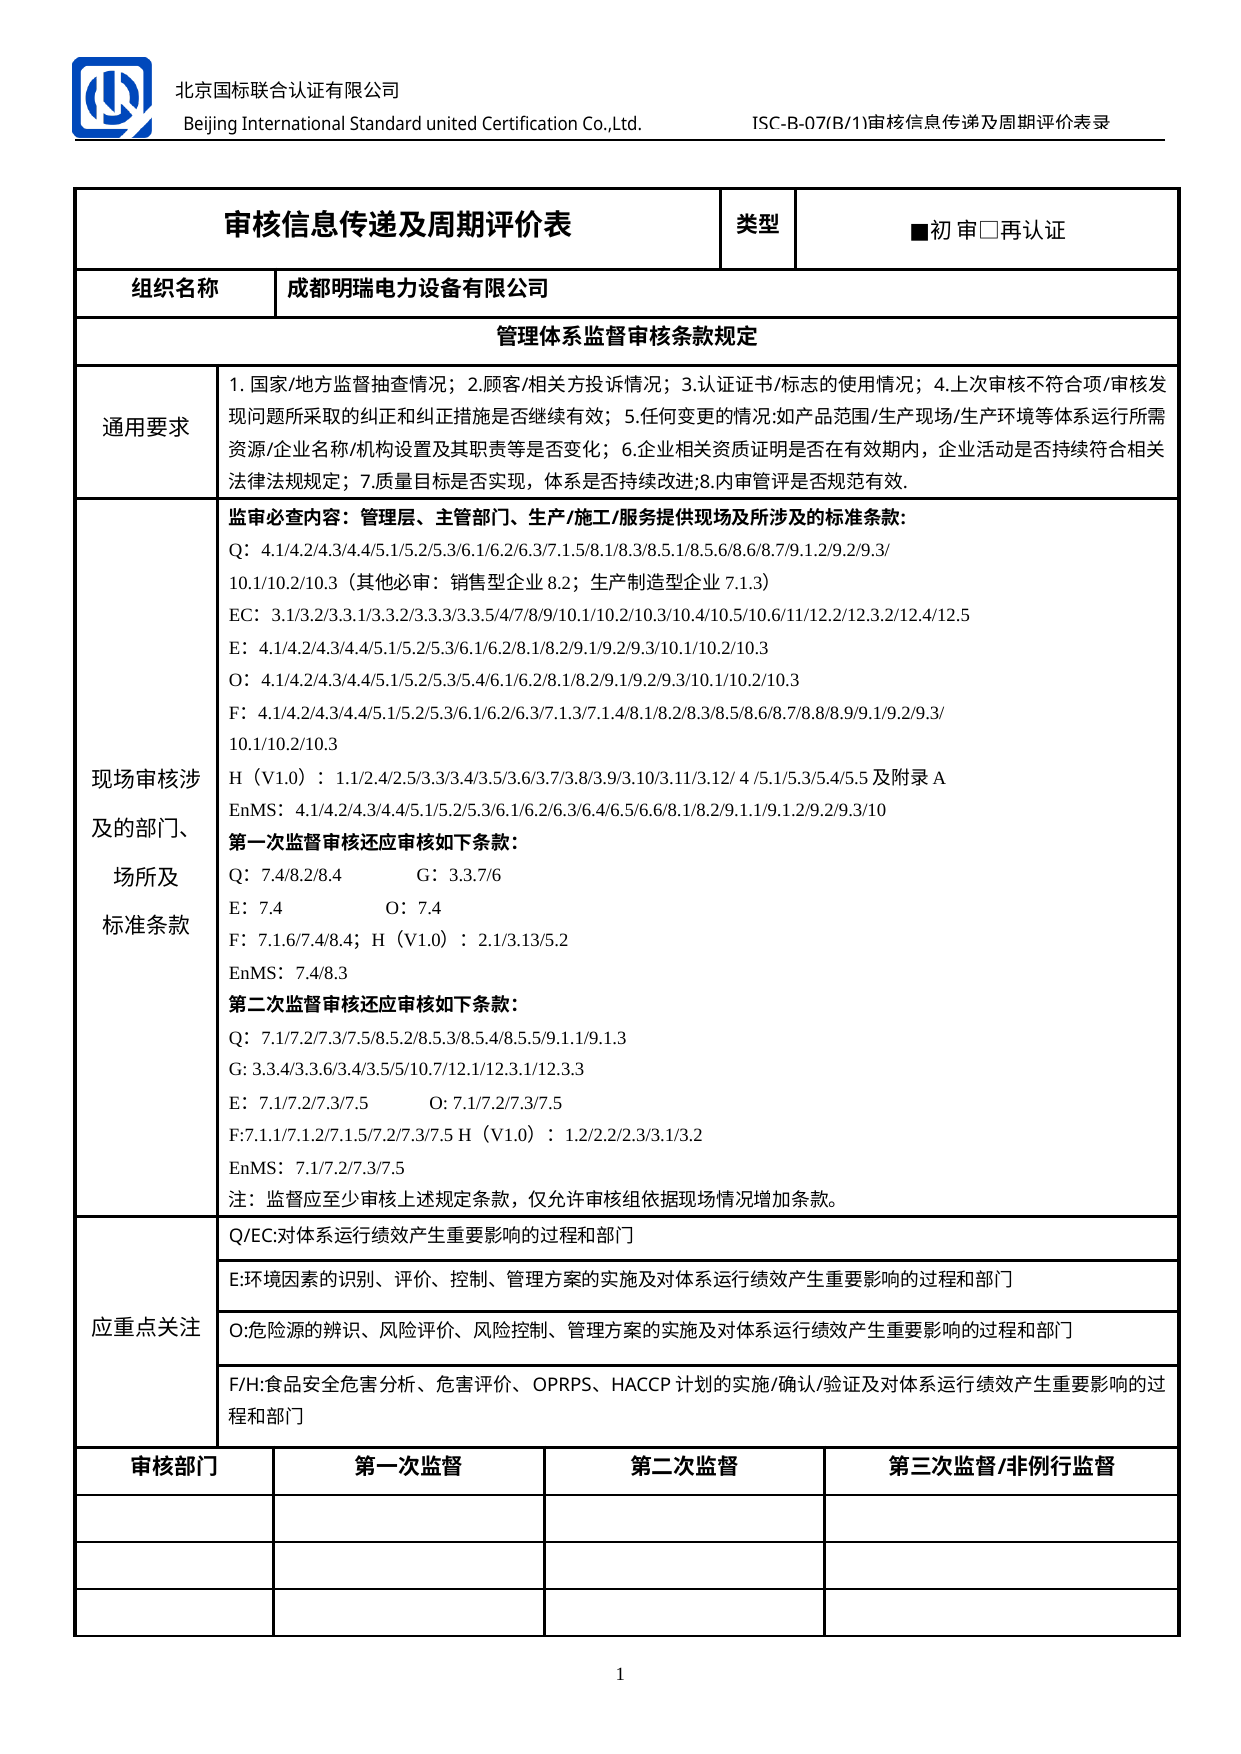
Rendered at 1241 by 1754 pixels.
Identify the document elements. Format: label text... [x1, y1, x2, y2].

table_cell [275, 1496, 543, 1541]
table_cell [275, 1590, 543, 1635]
table_cell O:危险源的辨识、风险评价、风险控制、管理方案的实施及对体系运行绩效产生重要影响的过程和部门 [219, 1313, 1177, 1364]
table_cell 应重点关注 [77, 1218, 216, 1446]
table_header 类型 [722, 190, 794, 267]
table_cell 1. 国家/地方监督抽查情况；2.顾客/相关方投诉情况；3.认证证书/标志的使用情况；4.上次审核不符合项/审核发现问题所采取的纠正和纠正措施是否继续有效；5.任何变更的情况:如产品范围/生产现场/生产环境等体系运行所需资源/企业名称/机构设置及其职责等是否变化；6.企业相关资质证明是否在有效期内，企业活动是否持续符合相关法律法规规定；7.质量目标是否实现，体系是否持续改进;8.内审管评是否规范有效. [219, 367, 1177, 497]
table_cell 现场审核涉及的部门、场所及 标准条款 [77, 500, 216, 1215]
table_cell Q/EC:对体系运行绩效产生重要影响的过程和部门 [219, 1218, 1177, 1259]
table_cell [546, 1543, 823, 1588]
table_cell 审核部门 [77, 1449, 272, 1494]
table_cell 第一次监督 [275, 1449, 543, 1494]
table_cell 组织名称 [77, 271, 274, 316]
table_cell [826, 1496, 1177, 1541]
table_cell [546, 1590, 823, 1635]
table_cell [826, 1590, 1177, 1635]
table_header ■初 审□再认证 [797, 190, 1177, 267]
table_cell 监审必查内容：管理层、主管部门、生产/施工/服务提供现场及所涉及的标准条款: Q：4.1/4.2/4.3/4.4/5.1/5.2/5.3/6.1/6.2/6.3/7.1.5/8.1/8.3/8.5.1/8.5.6/8.6/8.7/9.1.2/9.2/9.3/ 10.1/10.2/10.3（其他必审：销售型企业8.2；生产制造型企业7.1.3） EC：3.1/3.2/3.3.1/3.3.2/3.3.3/3.3.5/4/7/8/9/10.1/10.2/10.3/10.4/10.5/10.6/11/12.2/12.3.2/12.4/12.5 E：4.1/4.2/4.3/4.4/5.1/5.2/5.3/6.1/6.2/8.1/8.2/9.1/9.2/9.3/10.1/10.2/10.3 O：4.1/4.2/4.3/4.4/5.1/5.2/5.3/5.4/6.1/6.2/8.1/8.2/9.1/9.2/9.3/10.1/10.2/10.3 F：4.1/4.2/4.3/4.4/5.1/5.2/5.3/6.1/6.2/6.3/7.1.3/7.1.4/8.1/8.2/8.3/8.5/8.6/8.7/8.8/8.9/9.1/9.2/9.3/ 10.1/10.2/10.3 H（V1.0）：1.1/2.4/2.5/3.3/3.4/3.5/3.6/3.7/3.8/3.9/3.10/3.11/3.12/ 4 /5.1/5.3/5.4/5.5及附录A EnMS：4.1/4.2/4.3/4.4/5.1/5.2/5.3/6.1/6.2/6.3/6.4/6.5/6.6/8.1/8.2/9.1.1/9.1.2/9.2/9.3/10 第一次监督审核还应审核如下条款： Q：7.4/8.2/8.4 G：3.3.7/6 E：7.4 O：7.4 F：7.1.6/7.4/8.4；H（V1.0）：2.1/3.13/5.2 EnMS：7.4/8.3 第二次监督审核还应审核如下条款： Q：7.1/7.2/7.3/7.5/8.5.2/8.5.3/8.5.4/8.5.5/9.1.1/9.1.3 G: 3.3.4/3.3.6/3.4/3.5/5/10.7/12.1/12.3.1/12.3.3 E：7.1/7.2/7.3/7.5 O: 7.1/7.2/7.3/7.5 F:7.1.1/7.1.2/7.1.5/7.2/7.3/7.5 H（V1.0）：1.2/2.2/2.3/3.1/3.2 EnMS：7.1/7.2/7.3/7.5 注：监督应至少审核上述规定条款，仅允许审核组依据现场情况增加条款。 [219, 500, 1177, 1215]
table_cell [77, 1590, 272, 1635]
table_cell 第二次监督 [546, 1449, 823, 1494]
table_header 审核信息传递及周期评价表 [77, 190, 719, 267]
table_cell [77, 1543, 272, 1588]
table_cell [275, 1543, 543, 1588]
table_cell 通用要求 [77, 367, 216, 497]
table_cell [546, 1496, 823, 1541]
table_cell [826, 1543, 1177, 1588]
picture [72, 57, 152, 138]
table_cell 成都明瑞电力设备有限公司 [277, 271, 1177, 316]
table_cell F/H:食品安全危害分析、危害评价、OPRPS、HACCP计划的实施/确认/验证及对体系运行绩效产生重要影响的过程和部门 [219, 1367, 1177, 1446]
table_cell E:环境因素的识别、评价、控制、管理方案的实施及对体系运行绩效产生重要影响的过程和部门 [219, 1262, 1177, 1310]
table_cell [77, 1496, 272, 1541]
table_cell 管理体系监督审核条款规定 [77, 319, 1177, 364]
table_cell 第三次监督/非例行监督 [826, 1449, 1177, 1494]
